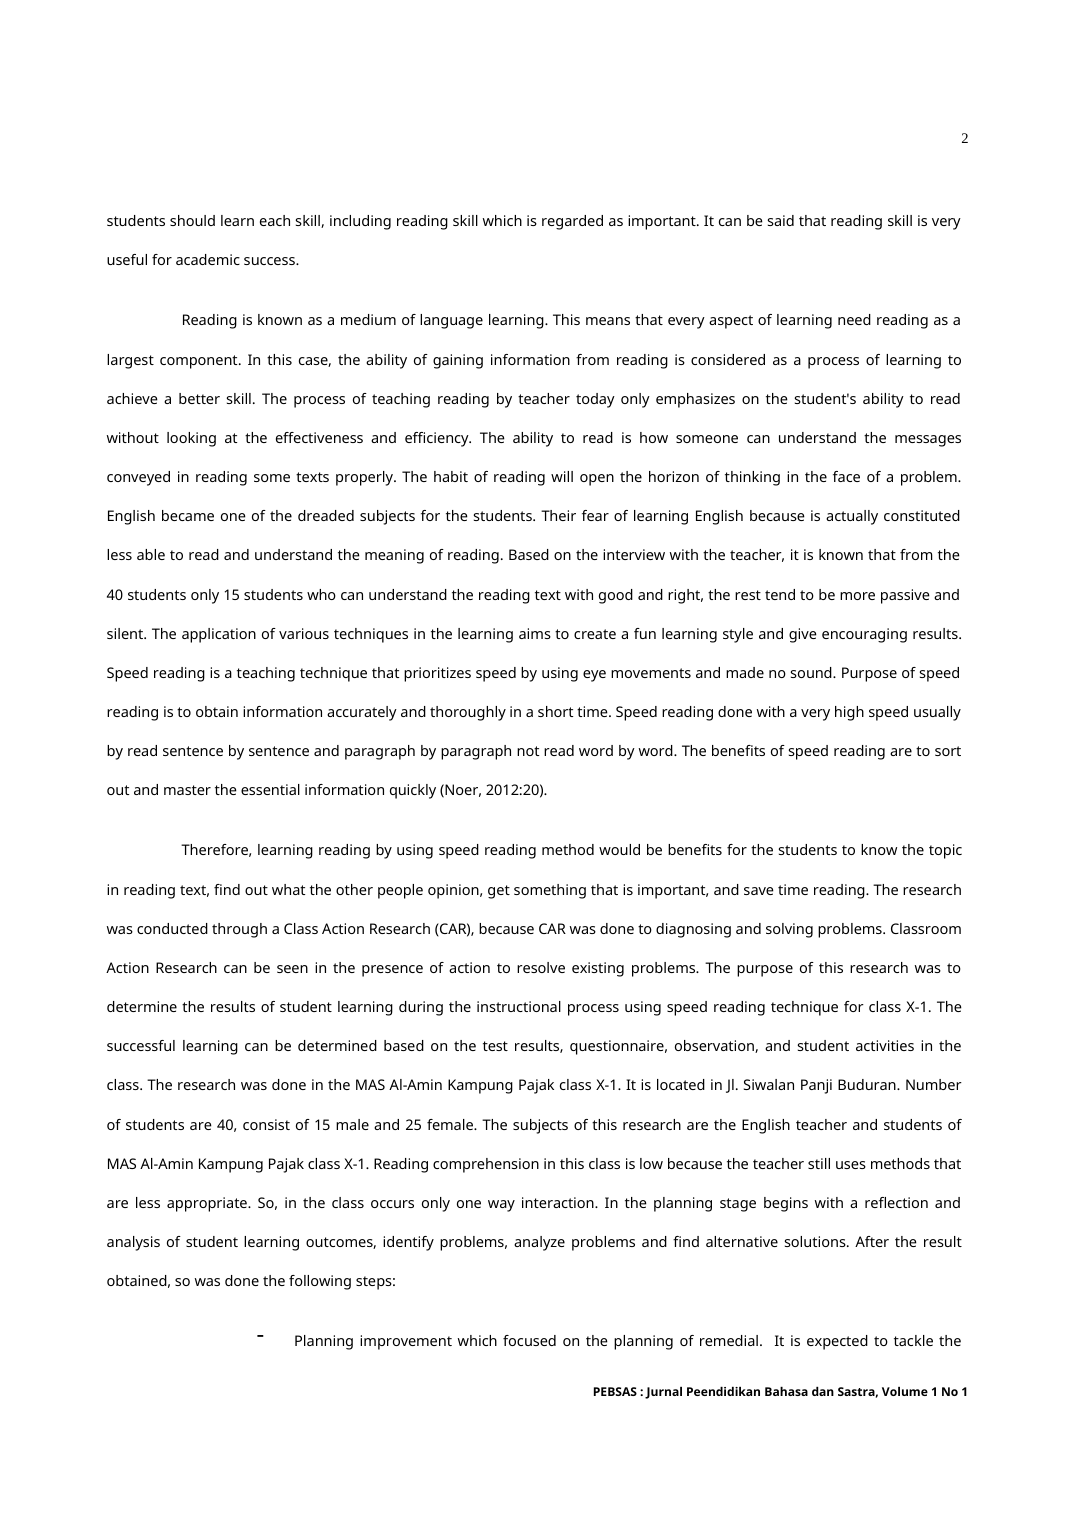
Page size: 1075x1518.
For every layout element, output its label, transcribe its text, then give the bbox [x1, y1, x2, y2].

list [256, 1317, 963, 1351]
text Therefore, learning reading by using speed reading method would be benefits for the students to know the topic in reading text, find out what the other people opinion, get something that is important, and save time reading. The research was conducted through a Class Action Research (CAR), because CAR was done to diagnosing and solving problems. Classroom Action Research can be seen in the presence of action to resolve existing problems. The purpose of this research was to determine the results of student learning during the instructional process using speed reading technique for class X-1. The successful learning can be determined based on the test results, questionnaire, observation, and student activities in the class. The research was done in the MAS Al-Amin Kampung Pajak class X-1. It is located in Jl. Siwalan Panji Buduran. Number of students are 40, consist of 15 male and 25 female. The subjects of this research are the English teacher and students of MAS Al-Amin Kampung Pajak class X-1. Reading comprehension in this class is low because the teacher still uses methods that are less appropriate. So, in the class occurs only one way interaction. In the planning stage begins with a reflection and analysis of student learning outcomes, identify problems, analyze problems and find alternative solutions. After the result obtained, so was done the following steps: [106, 826, 963, 1291]
text Reading is known as a medium of language learning. This means that every aspect of learning need reading as a largest component. In this case, the ability of gaining information from reading is considered as a process of learning to achieve a better skill. The process of teaching reading by teacher today only emphasizes on the student's ability to read without looking at the effectiveness and efficiency. The ability to read is how someone can understand the messages conveyed in reading some texts properly. The habit of reading will open the horizon of thinking in the face of a problem. English became one of the dreaded subjects for the students. Their fear of learning English because is actually constituted less able to read and understand the meaning of reading. Based on the interview with the teacher, it is known that from the 40 students only 15 students who can understand the reading text with good and right, the rest tend to be more passive and silent. The application of various techniques in the learning aims to create a fun learning style and give encouraging results. Speed reading is a teaching technique that prioritizes speed by using eye movements and made no sound. Purpose of speed reading is to obtain information accurately and thoroughly in a short time. Speed reading done with a very high speed usually by read sentence by sentence and paragraph by paragraph not read word by word. The benefits of speed reading are to sort out and master the essential information quickly (Noer, 2012:20). [106, 296, 963, 800]
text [106, 197, 963, 270]
